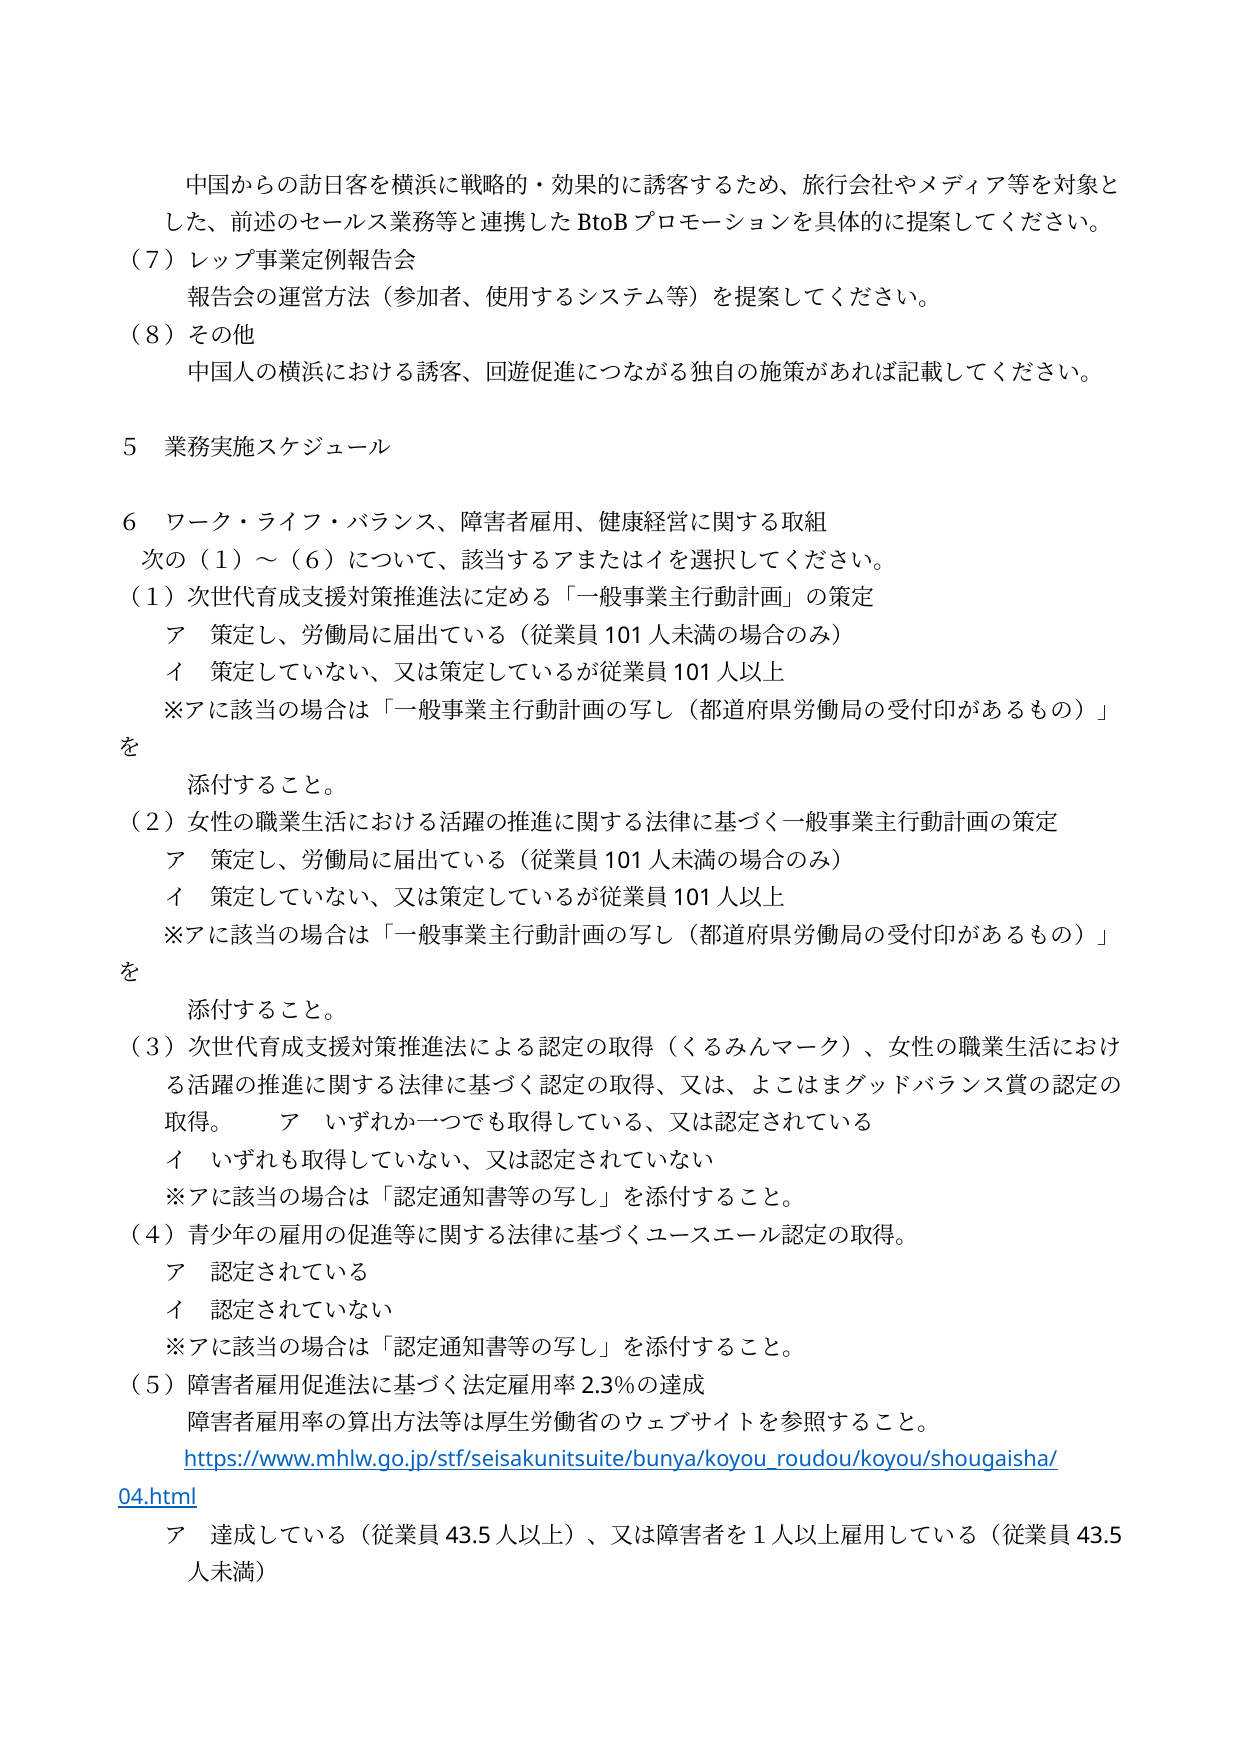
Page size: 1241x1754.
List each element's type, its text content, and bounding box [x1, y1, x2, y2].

text 中国人の横浜における誘客、回遊促進につながる独自の施策があれば記載してください。 [118, 352, 1122, 389]
text ア 策定し、労働局に届出ている（従業員101人未満の場合のみ） [118, 839, 1122, 877]
text 報告会の運営方法（参加者、使用するシステム等）を提案してください。 [118, 277, 1122, 314]
text （８）その他 [118, 314, 1122, 352]
text ６ ワーク・ライフ・バランス、障害者雇用、健康経営に関する取組 [118, 502, 1122, 539]
text （１）次世代育成支援対策推進法に定める「一般事業主行動計画」の策定 [118, 577, 1122, 614]
text （４）青少年の雇用の促進等に関する法律に基づくユースエール認定の取得。 [118, 1214, 1122, 1252]
text ア 策定し、労働局に届出ている（従業員101人未満の場合のみ） [118, 614, 1122, 652]
text 添付すること。 [118, 989, 1122, 1027]
text 次の（１）～（６）について、該当するアまたはイを選択してください。 [118, 539, 1122, 577]
text ５ 業務実施スケジュール [118, 427, 1122, 464]
text ※アに該当の場合は「一般事業主行動計画の写し（都道府県労働局の受付印があるもの）」を [118, 914, 1122, 989]
text （３）次世代育成支援対策推進法による認定の取得（くるみんマーク）、女性の職業生活における活躍の推進に関する法律に基づく認定の取得、又は、よこはまグッドバランス賞の認定の取得。 ア いずれか一つでも取得している、又は認定されている [118, 1027, 1122, 1139]
text ア 認定されている [118, 1252, 1122, 1289]
text https://www.mhlw.go.jp/stf/seisakunitsuite/bunya/koyou_roudou/koyou/shougaisha/04.html [118, 1439, 1122, 1514]
text ※アに該当の場合は「認定通知書等の写し」を添付すること。 [118, 1327, 1122, 1364]
text イ 策定していない、又は策定しているが従業員101人以上 [118, 877, 1122, 914]
text ※アに該当の場合は「一般事業主行動計画の写し（都道府県労働局の受付印があるもの）」を [118, 689, 1122, 764]
text イ いずれも取得していない、又は認定されていない [118, 1139, 1122, 1177]
text ※アに該当の場合は「認定通知書等の写し」を添付すること。 [118, 1177, 1122, 1214]
text （２）女性の職業生活における活躍の推進に関する法律に基づく一般事業主行動計画の策定 [118, 802, 1122, 839]
text イ 認定されていない [118, 1289, 1122, 1327]
text （５）障害者雇用促進法に基づく法定雇用率2.3％の達成 [118, 1364, 1122, 1402]
text 中国からの訪日客を横浜に戦略的・効果的に誘客するため、旅行会社やメディア等を対象とした、前述のセールス業務等と連携したBtoBプロモーションを具体的に提案してください。 [162, 164, 1122, 239]
text 添付すること。 [118, 764, 1122, 802]
text ア 達成している（従業員43.5人以上）、又は障害者を１人以上雇用している（従業員43.5人未満） [118, 1514, 1122, 1589]
text イ 策定していない、又は策定しているが従業員101人以上 [118, 652, 1122, 689]
text 障害者雇用率の算出方法等は厚生労働省のウェブサイトを参照すること。 [118, 1402, 1122, 1439]
text （７）レップ事業定例報告会 [118, 239, 1122, 277]
